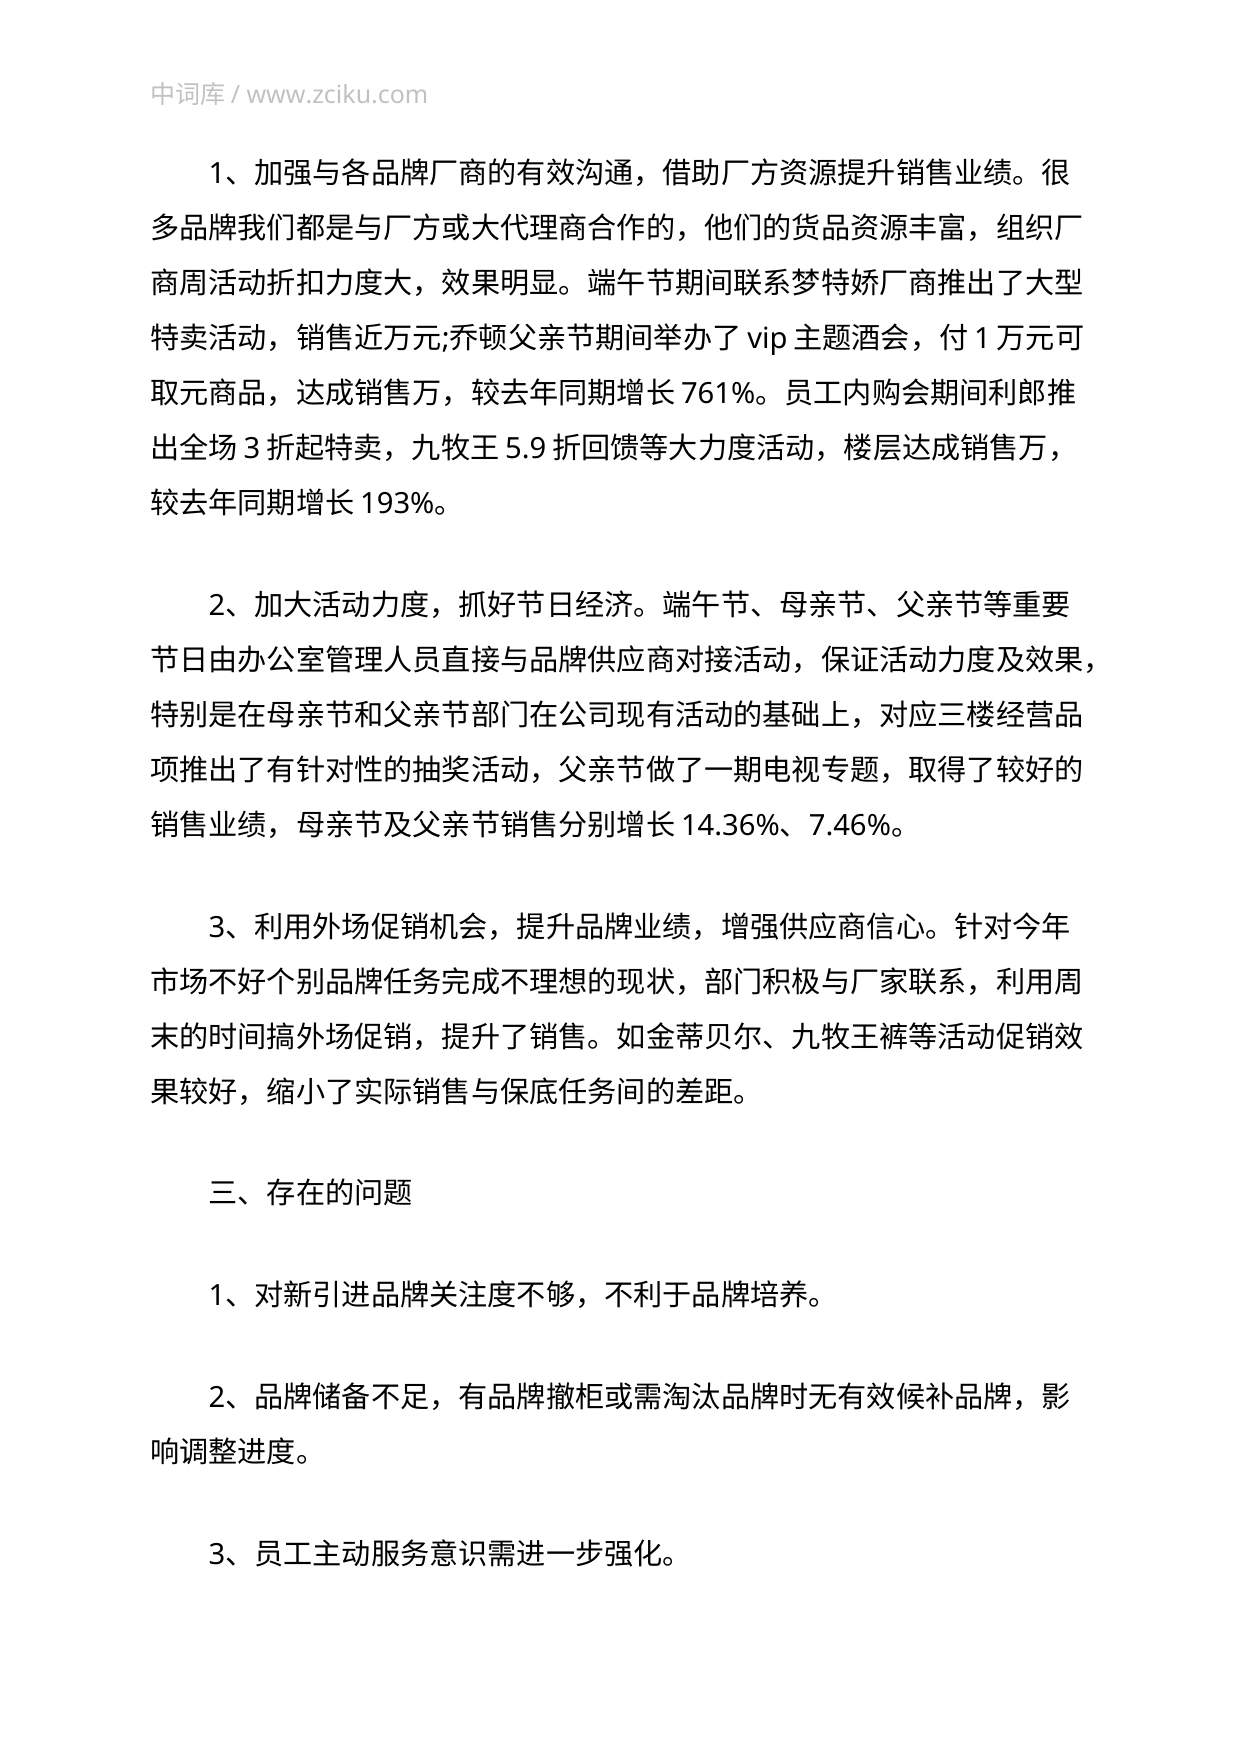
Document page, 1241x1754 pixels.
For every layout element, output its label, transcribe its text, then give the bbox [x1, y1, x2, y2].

text 2、品牌储备不足，有品牌撤柜或需淘汰品牌时无有效候补品牌，影响调整进度。 [150, 1374, 1090, 1471]
text 1、加强与各品牌厂商的有效沟通，借助厂方资源提升销售业绩。很多品牌我们都是与厂方或大代理商合作的，他们的货品资源丰富，组织厂商周活动折扣力度大，效果明显。端午节期间联系梦特娇厂商推出了大型特卖活动，销售近万元;乔顿父亲节期间举办了vip主题酒会，付1万元可取元商品，达成销售万，较去年同期增长761%。员工内购会期间利郎推出全场3折起特卖，九牧王5.9折回馈等大力度活动，楼层达成销售万，较去年同期增长193%。 [150, 150, 1090, 522]
text 3、员工主动服务意识需进一步强化。 [150, 1531, 1090, 1573]
text 三、存在的问题 [150, 1170, 1090, 1212]
text 2、加大活动力度，抓好节日经济。端午节、母亲节、父亲节等重要节日由办公室管理人员直接与品牌供应商对接活动，保证活动力度及效果，特别是在母亲节和父亲节部门在公司现有活动的基础上，对应三楼经营品项推出了有针对性的抽奖活动，父亲节做了一期电视专题，取得了较好的销售业绩，母亲节及父亲节销售分别增长14.36%、7.46%。 [150, 582, 1090, 844]
text 3、利用外场促销机会，提升品牌业绩，增强供应商信心。针对今年市场不好个别品牌任务完成不理想的现状，部门积极与厂家联系，利用周末的时间搞外场促销，提升了销售。如金蒂贝尔、九牧王裤等活动促销效果较好，缩小了实际销售与保底任务间的差距。 [150, 903, 1090, 1111]
text 1、对新引进品牌关注度不够，不利于品牌培养。 [150, 1272, 1090, 1314]
